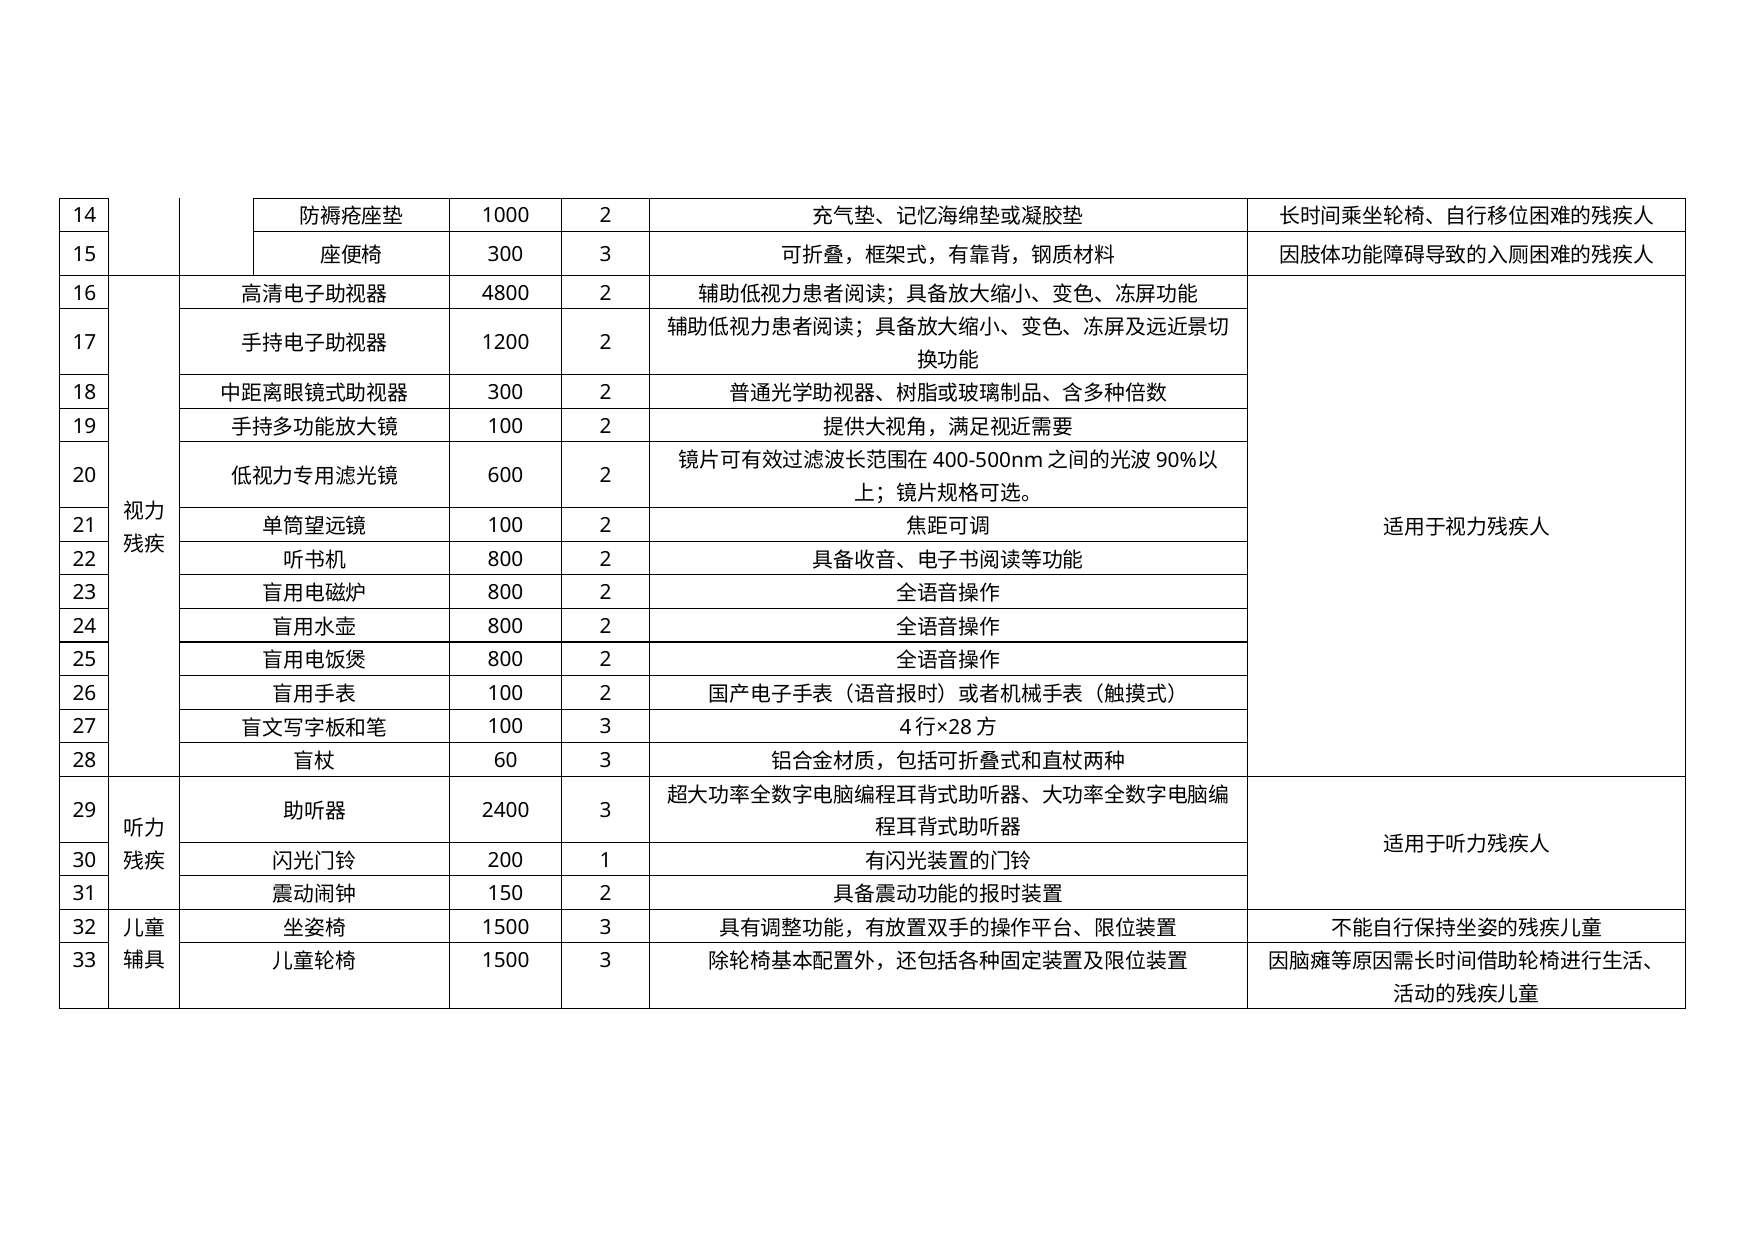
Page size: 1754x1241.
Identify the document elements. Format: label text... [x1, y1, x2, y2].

table_cell 2 [562, 442, 649, 507]
table_cell 1500 [450, 943, 561, 1008]
table_cell 闪光门铃 [180, 843, 449, 875]
table_cell 2 [562, 199, 649, 231]
table_cell 盲文写字板和笔 [180, 710, 449, 742]
table_cell 辅助低视力患者阅读；具备放大缩小、变色、冻屏功能 [650, 276, 1247, 308]
table_cell 30 [60, 843, 108, 875]
table_cell 800 [450, 609, 561, 641]
table_cell 提供大视角，满足视近需要 [650, 409, 1247, 441]
table_cell 适用于视力残疾人 [1248, 276, 1685, 776]
table_cell 长时间乘坐轮椅、自行移位困难的残疾人 [1248, 199, 1685, 231]
table_cell 21 [60, 508, 108, 541]
table_cell 具有调整功能，有放置双手的操作平台、限位装置 [650, 910, 1247, 942]
table_cell 16 [60, 276, 108, 308]
table_cell 600 [450, 442, 561, 507]
table_cell 坐姿椅 [180, 910, 449, 942]
table_cell 300 [450, 232, 561, 274]
table_cell 23 [60, 575, 108, 608]
table_cell 2 [562, 409, 649, 441]
table_cell 2 [562, 276, 649, 308]
table_cell 座便椅 [254, 232, 449, 274]
table_cell 防褥疮座垫 [254, 199, 449, 231]
table_cell 辅助低视力患者阅读；具备放大缩小、变色、冻屏及远近景切换功能 [650, 309, 1247, 374]
table_cell 100 [450, 676, 561, 708]
table_cell 焦距可调 [650, 508, 1247, 541]
table_cell 300 [450, 375, 561, 408]
table_cell 2 [562, 375, 649, 408]
table_cell 单筒望远镜 [180, 508, 449, 541]
table_cell 儿童轮椅 [180, 943, 449, 1008]
table_cell 因肢体功能障碍导致的入厕困难的残疾人 [1248, 232, 1685, 274]
table_cell 助听器 [180, 777, 449, 842]
table_cell 1200 [450, 309, 561, 374]
table_cell 28 [60, 743, 108, 776]
table_cell 17 [60, 309, 108, 374]
table_cell 铝合金材质，包括可折叠式和直杖两种 [650, 743, 1247, 776]
table_cell 800 [450, 643, 561, 675]
table_cell 听书机 [180, 542, 449, 574]
table_cell 高清电子助视器 [180, 276, 449, 308]
table_cell 中距离眼镜式助视器 [180, 375, 449, 408]
table_cell 100 [450, 710, 561, 742]
table_cell 具备震动功能的报时装置 [650, 876, 1247, 909]
table_cell 200 [450, 843, 561, 875]
table_cell 普通光学助视器、树脂或玻璃制品、含多种倍数 [650, 375, 1247, 408]
table_cell 18 [60, 375, 108, 408]
table_cell 19 [60, 409, 108, 441]
table_cell 震动闹钟 [180, 876, 449, 909]
table_cell 因脑瘫等原因需长时间借助轮椅进行生活、活动的残疾儿童 [1248, 943, 1685, 1008]
table_cell 全语音操作 [650, 575, 1247, 608]
table_cell 1000 [450, 199, 561, 231]
table_cell 盲用水壶 [180, 609, 449, 641]
table_cell 4行×28方 [650, 710, 1247, 742]
table_cell 60 [450, 743, 561, 776]
table_cell 4800 [450, 276, 561, 308]
table_cell 全语音操作 [650, 609, 1247, 641]
table_cell 有闪光装置的门铃 [650, 843, 1247, 875]
table_cell 除轮椅基本配置外，还包括各种固定装置及限位装置 [650, 943, 1247, 1008]
table_cell 儿童辅具 [109, 910, 179, 1008]
table_cell 100 [450, 409, 561, 441]
table_cell 2 [562, 643, 649, 675]
table_cell 手持多功能放大镜 [180, 409, 449, 441]
table_cell 2400 [450, 777, 561, 842]
table_cell 26 [60, 676, 108, 708]
table_cell 3 [562, 710, 649, 742]
table_cell 2 [562, 876, 649, 909]
table_cell 全语音操作 [650, 643, 1247, 675]
table_cell 31 [60, 876, 108, 909]
table_cell 15 [60, 232, 108, 274]
table_cell 国产电子手表（语音报时）或者机械手表（触摸式） [650, 676, 1247, 708]
table_cell 2 [562, 575, 649, 608]
table_cell 盲杖 [180, 743, 449, 776]
table_cell 24 [60, 609, 108, 641]
table_cell 手持电子助视器 [180, 309, 449, 374]
table_cell 27 [60, 710, 108, 742]
table_cell 盲用电饭煲 [180, 643, 449, 675]
table_cell 29 [60, 777, 108, 842]
table_cell 22 [60, 542, 108, 574]
table_cell 3 [562, 943, 649, 1008]
table_cell 1 [562, 843, 649, 875]
table_cell 32 [60, 910, 108, 942]
table_cell 视力残疾 [109, 276, 179, 776]
table_cell 盲用手表 [180, 676, 449, 708]
table_cell 3 [562, 743, 649, 776]
table_cell 具备收音、电子书阅读等功能 [650, 542, 1247, 574]
table_cell 14 [60, 199, 108, 231]
table_cell 2 [562, 676, 649, 708]
table_cell 2 [562, 508, 649, 541]
table_cell 25 [60, 643, 108, 675]
table_cell 听力残疾 [109, 777, 179, 909]
table_cell 2 [562, 309, 649, 374]
table_cell 3 [562, 232, 649, 274]
table_cell 可折叠，框架式，有靠背，钢质材料 [650, 232, 1247, 274]
table_cell 100 [450, 508, 561, 541]
table_cell 33 [60, 943, 108, 1008]
table_cell 盲用电磁炉 [180, 575, 449, 608]
table_cell 镜片可有效过滤波长范围在400-500nm之间的光波90%以上；镜片规格可选。 [650, 442, 1247, 507]
table_cell 充气垫、记忆海绵垫或凝胶垫 [650, 199, 1247, 231]
table_cell 20 [60, 442, 108, 507]
table_cell 1500 [450, 910, 561, 942]
table_cell 低视力专用滤光镜 [180, 442, 449, 507]
table_cell 2 [562, 609, 649, 641]
table_cell 800 [450, 575, 561, 608]
table_cell 800 [450, 542, 561, 574]
table_cell 适用于听力残疾人 [1248, 777, 1685, 909]
table_cell 3 [562, 910, 649, 942]
table_cell 3 [562, 777, 649, 842]
table_cell 超大功率全数字电脑编程耳背式助听器、大功率全数字电脑编程耳背式助听器 [650, 777, 1247, 842]
table_cell 2 [562, 542, 649, 574]
table_cell 不能自行保持坐姿的残疾儿童 [1248, 910, 1685, 942]
table_cell 150 [450, 876, 561, 909]
